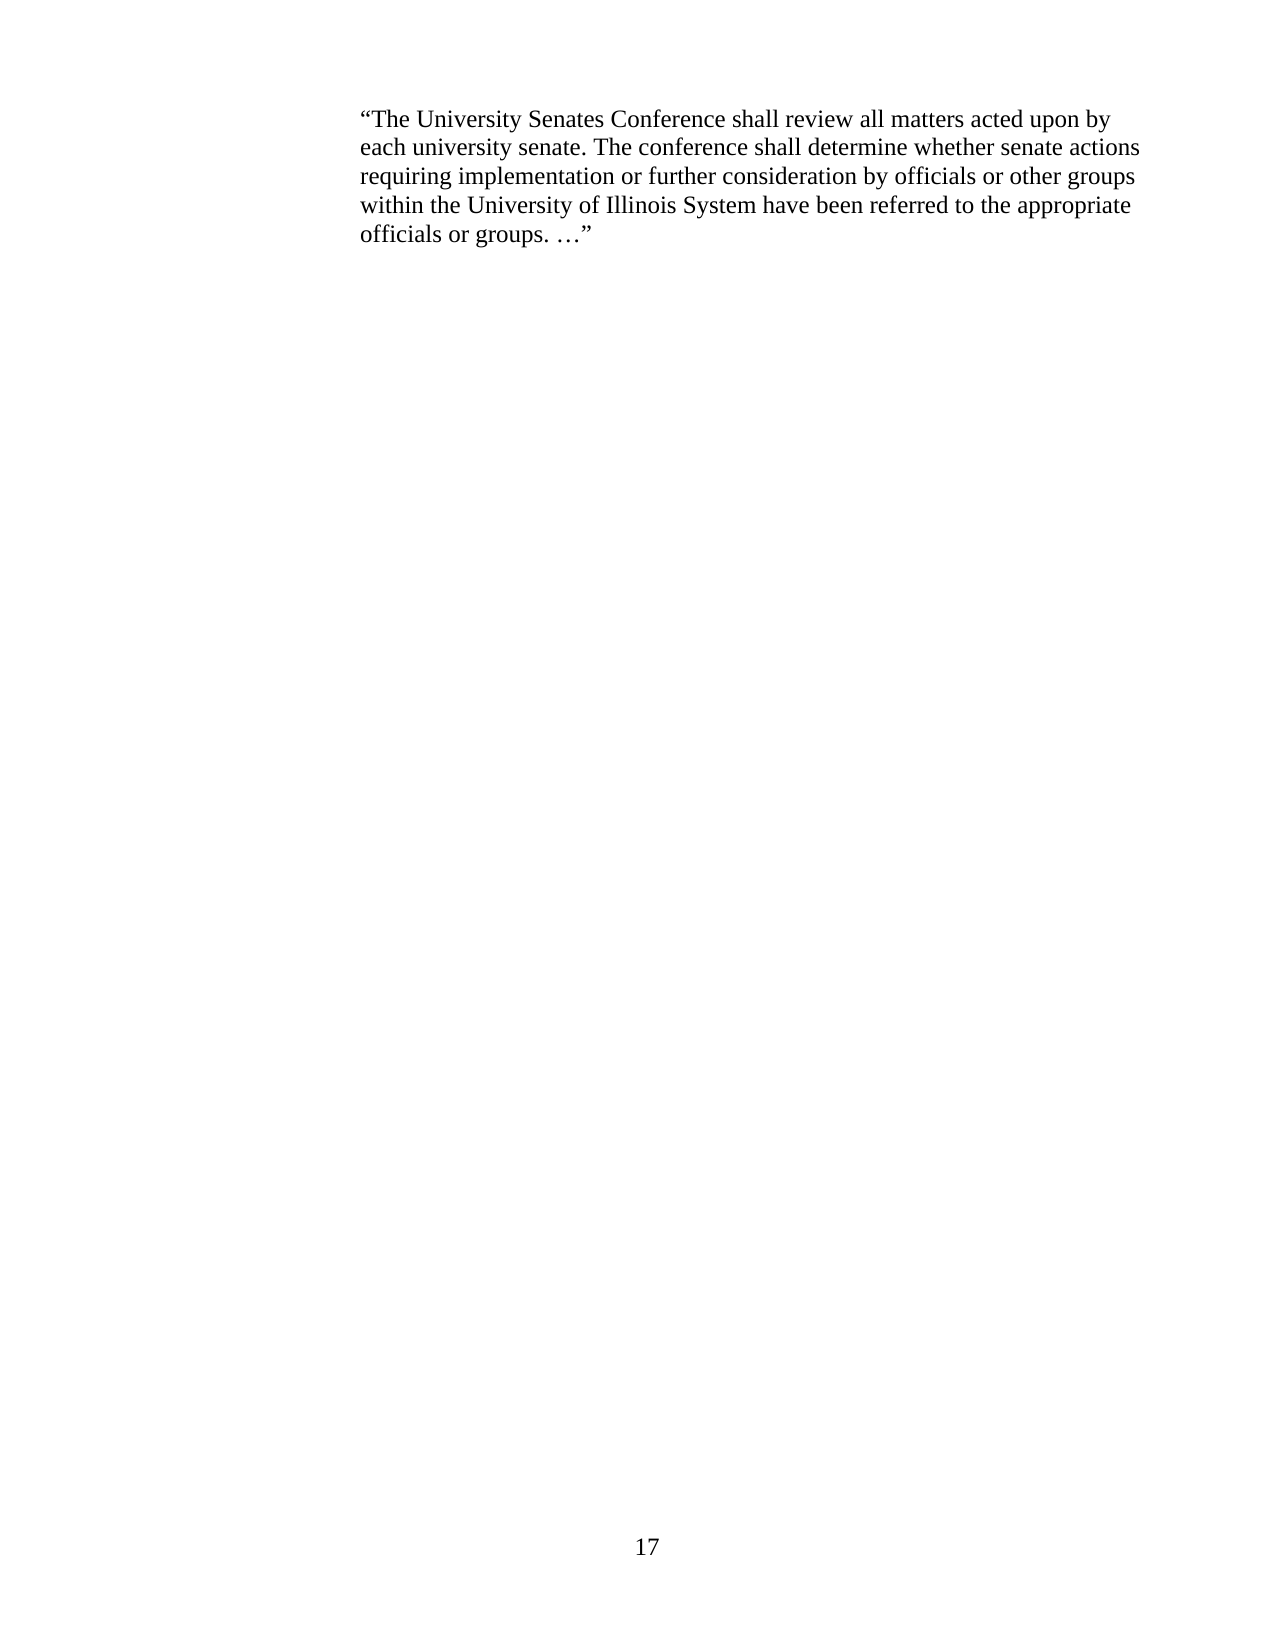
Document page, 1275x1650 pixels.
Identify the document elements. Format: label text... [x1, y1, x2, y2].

text “The University Senates Conference shall review all matters acted upon by each university senate. The conference shall determine whether senate actions requiring implementation or further consideration by officials or other groups within the University of Illinois System have been referred to the appropriate officials or groups. …” [360, 104, 1144, 247]
